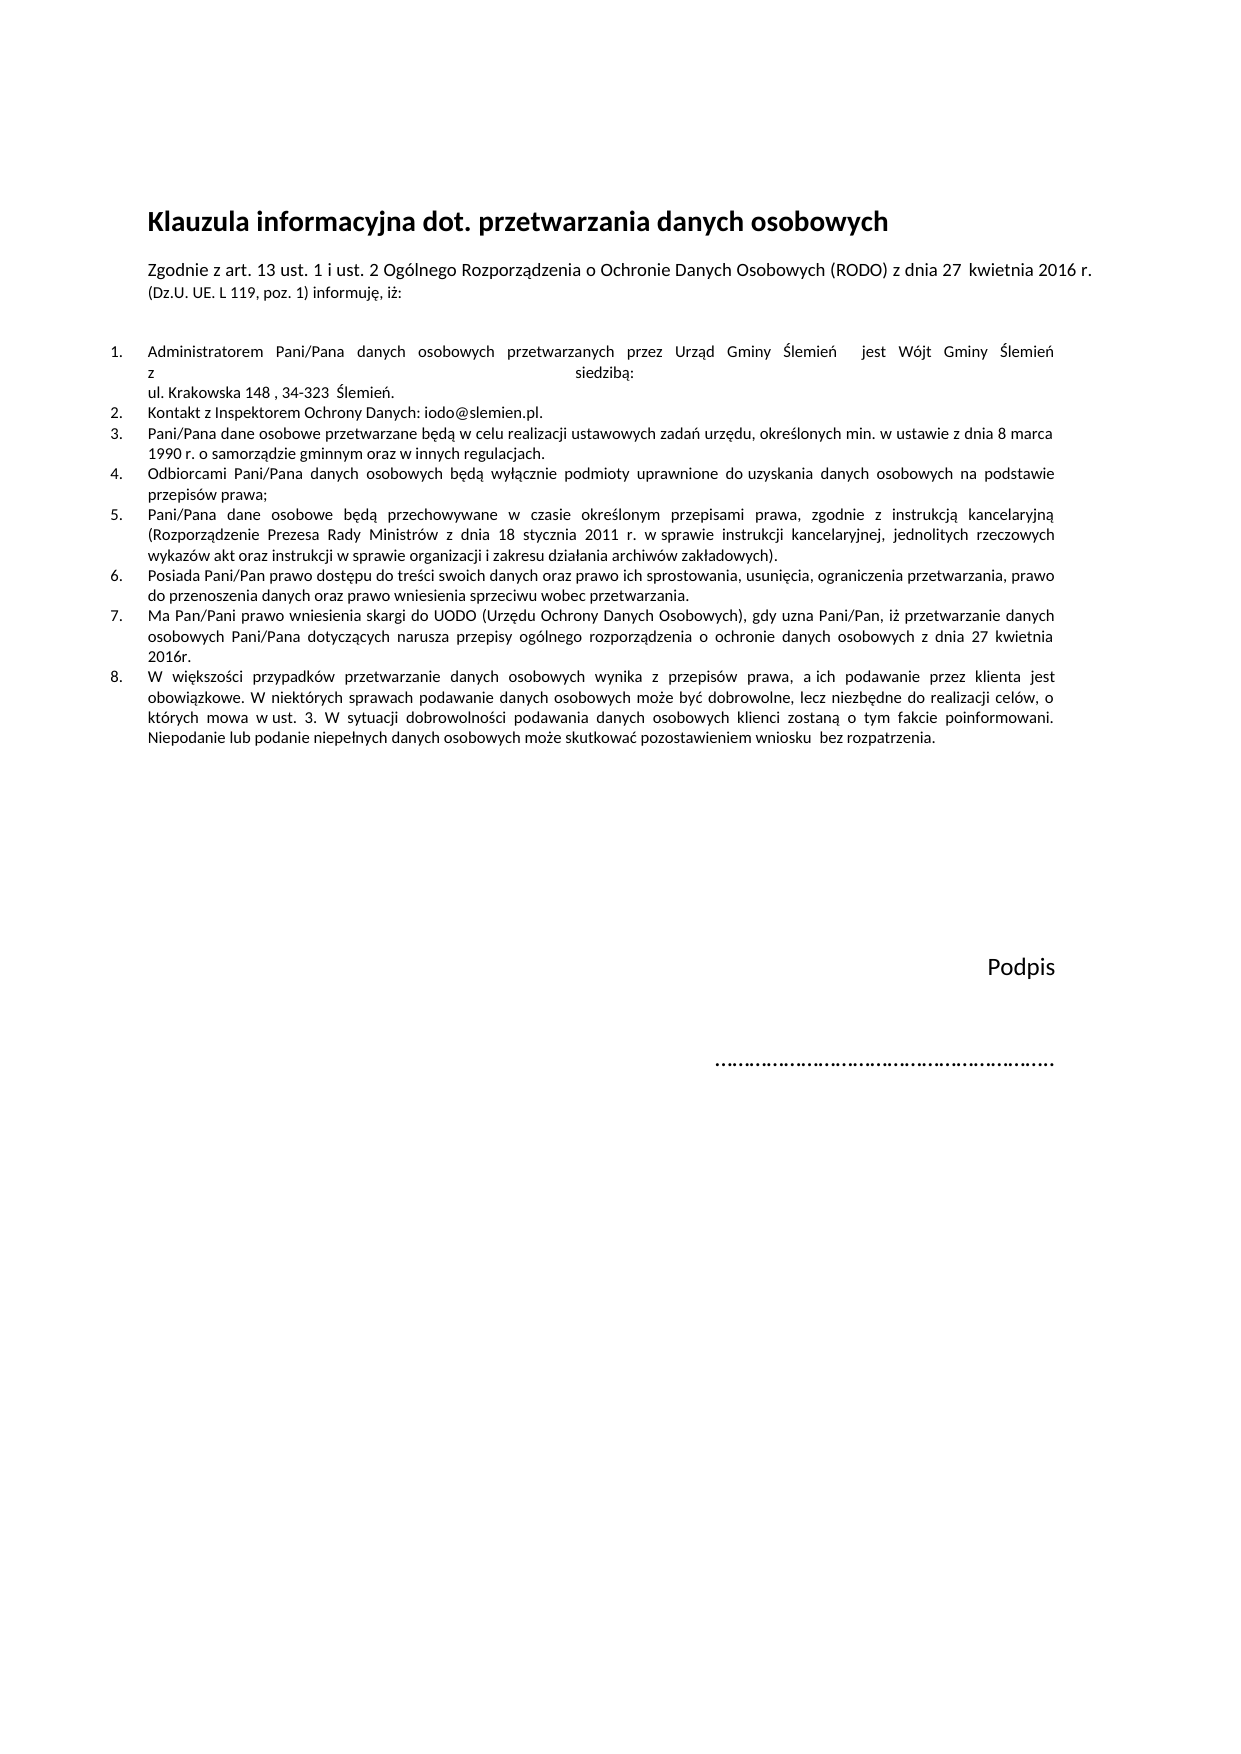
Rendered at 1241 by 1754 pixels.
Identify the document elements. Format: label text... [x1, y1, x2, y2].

list Kontakt z Inspektorem Ochrony Danych: iodo@slemien.pl. [148, 403, 1093, 423]
text Podpis [148, 951, 1055, 982]
list Ma Pan/Pani prawo wniesienia skargi do UODO (Urzędu Ochrony Danych Osobowych), gdy uzna Pani/Pan, iż przetwarzanie danych osobowych Pani/Pana dotyczących narusza przepisy ogólnego rozporządzenia o ochronie danych osobowych z dnia 27 kwietnia 2016r. [148, 606, 1093, 667]
list Pani/Pana dane osobowe przetwarzane będą w celu realizacji ustawowych zadań urzędu, określonych min. w ustawie z dnia 8 marca 1990 r. o samorządzie gminnym oraz w innych regulacjach. [148, 423, 1093, 463]
list Administratorem Pani/Pana danych osobowych przetwarzanych przez Urząd Gminy Ślemień jest Wójt Gminy Ślemień z siedzibą: ul. Krakowska 148 , 34-323 Ślemień. [110, 342, 1055, 403]
list Pani/Pana dane osobowe będą przechowywane w czasie określonym przepisami prawa, zgodnie z instrukcją kancelaryjną (Rozporządzenie Prezesa Rady Ministrów z dnia 18 stycznia 2011 r. w sprawie instrukcji kancelaryjnej, jednolitych rzeczowych wykazów akt oraz instrukcji w sprawie organizacji i zakresu działania archiwów zakładowych). [148, 504, 1093, 565]
list W większości przypadków przetwarzanie danych osobowych wynika z przepisów prawa, a ich podawanie przez klienta jest obowiązkowe. W niektórych sprawach podawanie danych osobowych może być dobrowolne, lecz niezbędne do realizacji celów, o których mowa w ust. 3. W sytuacji dobrowolności podawania danych osobowych klienci zostaną o tym fakcie poinformowani. Niepodanie lub podanie niepełnych danych osobowych może skutkować pozostawieniem wniosku bez rozpatrzenia. [148, 667, 1093, 748]
text Klauzula informacyjna dot. przetwarzania danych osobowych [148, 203, 1093, 238]
text Zgodnie z art. 13 ust. 1 i ust. 2 Ogólnego Rozporządzenia o Ochronie Danych Osobowych (RODO) z dnia 27 kwietnia 2016 r. (Dz.U. UE. L 119, poz. 1) informuję, iż: [148, 258, 1093, 303]
text ………………………………………………….. [148, 1043, 1055, 1073]
list Posiada Pani/Pan prawo dostępu do treści swoich danych oraz prawo ich sprostowania, usunięcia, ograniczenia przetwarzania, prawo do przenoszenia danych oraz prawo wniesienia sprzeciwu wobec przetwarzania. [148, 565, 1093, 606]
list Odbiorcami Pani/Pana danych osobowych będą wyłącznie podmioty uprawnione do uzyskania danych osobowych na podstawie przepisów prawa; [148, 463, 1093, 504]
